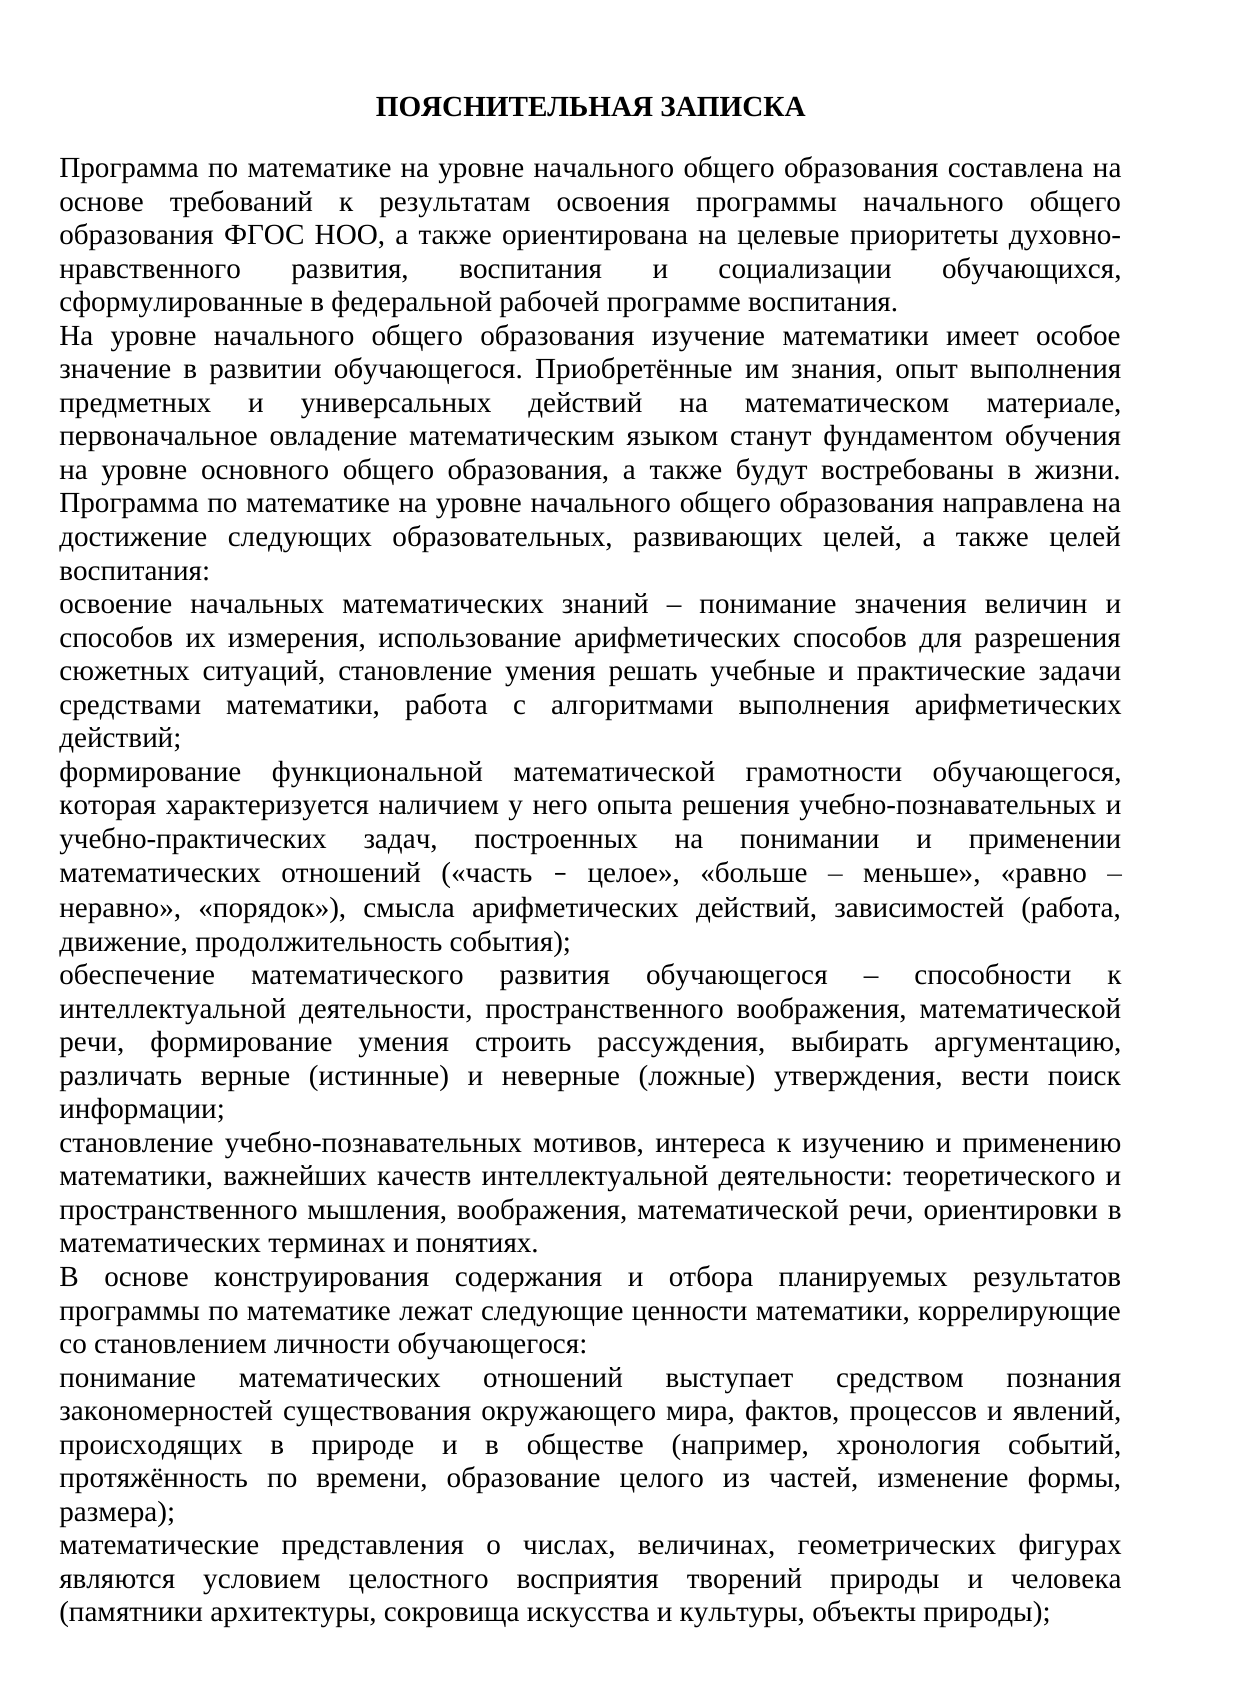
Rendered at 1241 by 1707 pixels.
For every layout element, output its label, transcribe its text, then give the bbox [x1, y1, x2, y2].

text ПОЯСНИТЕЛЬНАЯ ЗАПИСКА [59, 89, 1122, 122]
text формирование функциональной математической грамотности обучающегося, которая характеризуется наличием у него опыта решения учебно-познавательных и учебно-практических задач, построенных на понимании и применении математических отношений («часть – целое», «больше – меньше», «равно – неравно», «порядок»), смысла арифметических действий, зависимостей (работа, движение, продолжительность события); [59, 754, 1122, 957]
text обеспечение математического развития обучающегося – способности к интеллектуальной деятельности, пространственного воображения, математической речи, формирование умения строить рассуждения, выбирать аргументацию, различать верные (истинные) и неверные (ложные) утверждения, вести поиск информации; [59, 957, 1122, 1125]
text понимание математических отношений выступает средством познания закономерностей существования окружающего мира, фактов, процессов и явлений, происходящих в природе и в обществе (например, хронология событий, протяжённость по времени, образование целого из частей, изменение формы, размера); [59, 1360, 1122, 1527]
text Программа по математике на уровне начального общего образования составлена на основе требований к результатам освоения программы начального общего образования ФГОС НОО, а также ориентирована на целевые приоритеты духовно-нравственного развития, воспитания и социализации обучающихся, сформулированные в федеральной рабочей программе воспитания. [59, 150, 1122, 318]
text становление учебно-познавательных мотивов, интереса к изучению и применению математики, важнейших качеств интеллектуальной деятельности: теоретического и пространственного мышления, воображения, математической речи, ориентировки в математических терминах и понятиях. [59, 1125, 1122, 1259]
text В основе конструирования содержания и отбора планируемых результатов программы по математике лежат следующие ценности математики, коррелирующие со становлением личности обучающегося: [59, 1259, 1122, 1360]
text математические представления о числах, величинах, геометрических фигурах являются условием целостного восприятия творений природы и человека (памятники архитектуры, сокровища искусства и культуры, объекты природы); [59, 1527, 1122, 1628]
text На уровне начального общего образования изучение математики имеет особое значение в развитии обучающегося. Приобретённые им знания, опыт выполнения предметных и универсальных действий на математическом материале, первоначальное овладение математическим языком станут фундаментом обучения на уровне основного общего образования, а также будут востребованы в жизни. Программа по математике на уровне начального общего образования направлена на достижение следующих образовательных, развивающих целей, а также целей воспитания: [59, 318, 1122, 586]
text освоение начальных математических знаний – понимание значения величин и способов их измерения, использование арифметических способов для разрешения сюжетных ситуаций, становление умения решать учебные и практические задачи средствами математики, работа с алгоритмами выполнения арифметических действий; [59, 586, 1122, 754]
